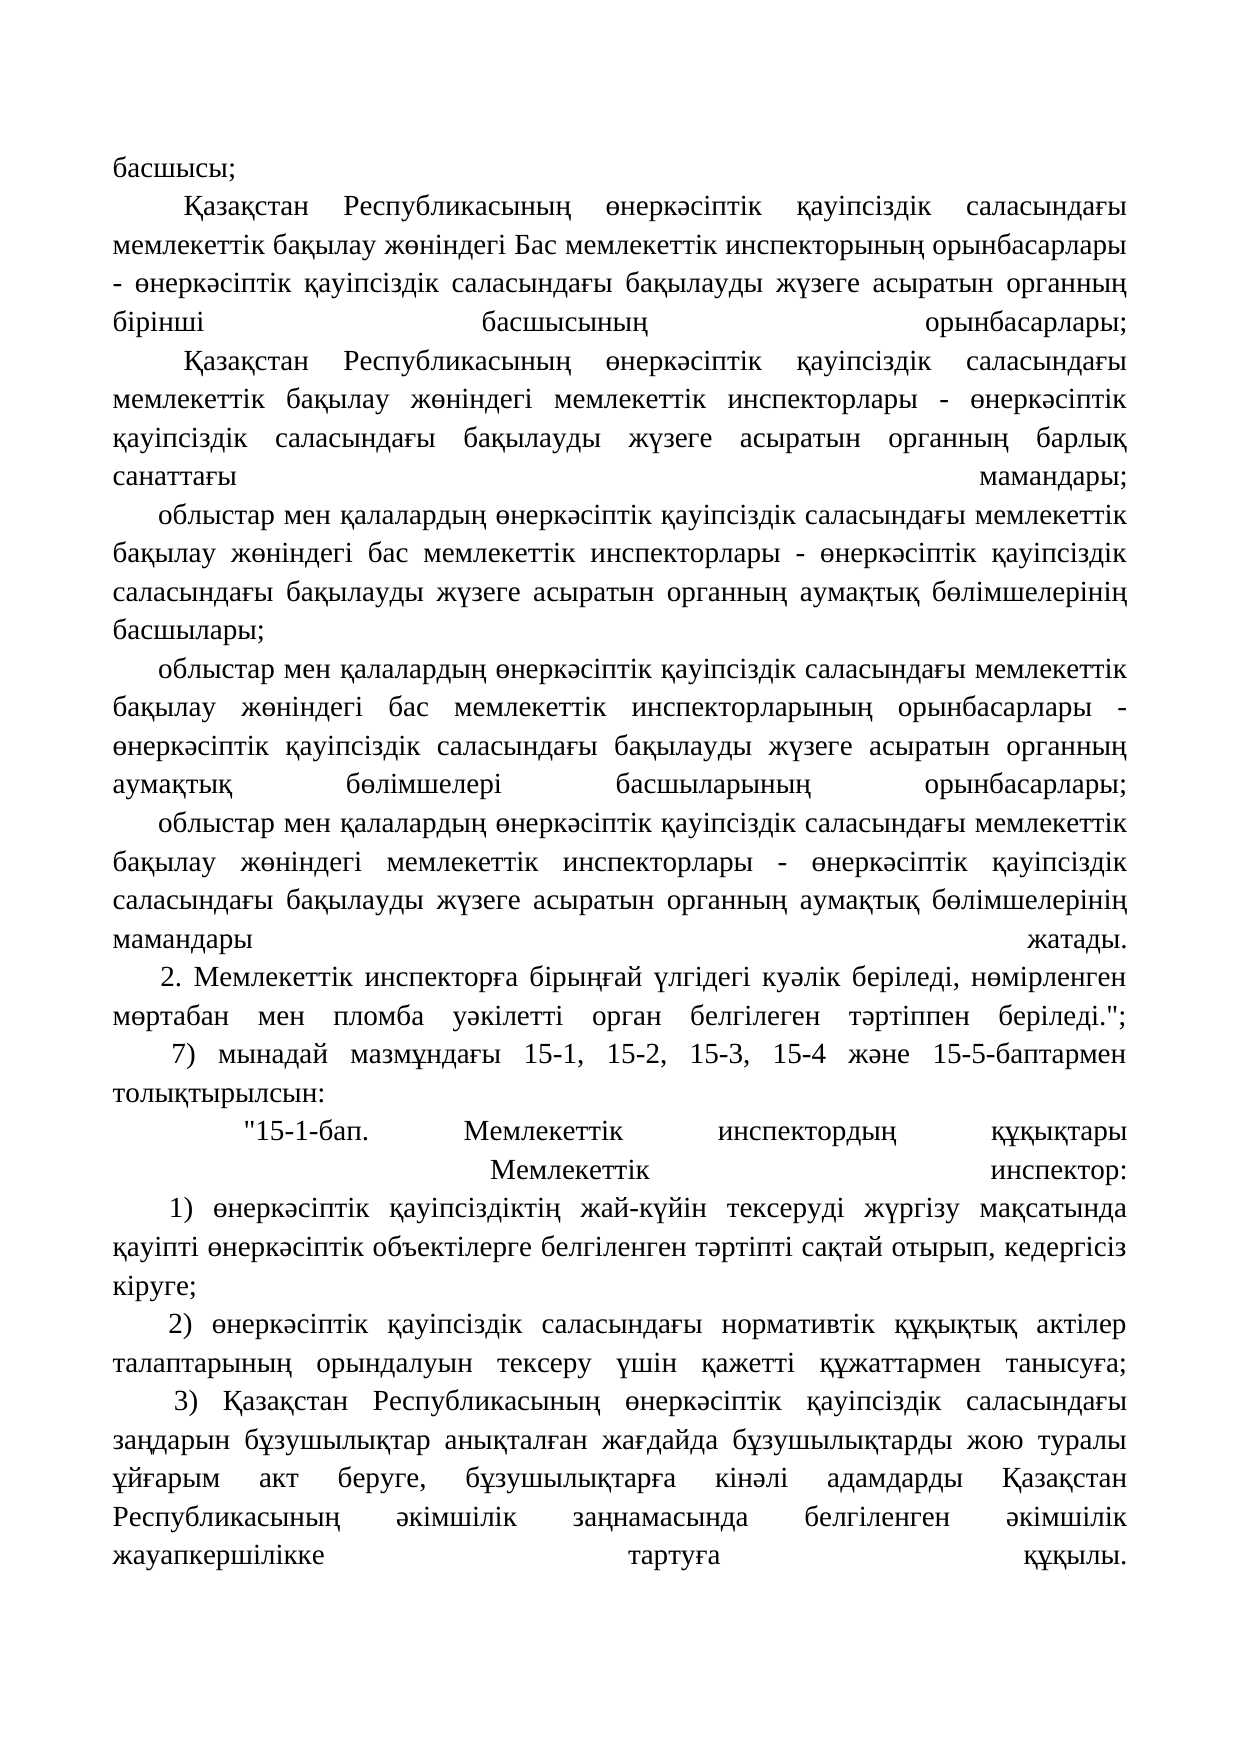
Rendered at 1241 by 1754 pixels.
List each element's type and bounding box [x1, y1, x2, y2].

text [112, 150, 1128, 1571]
